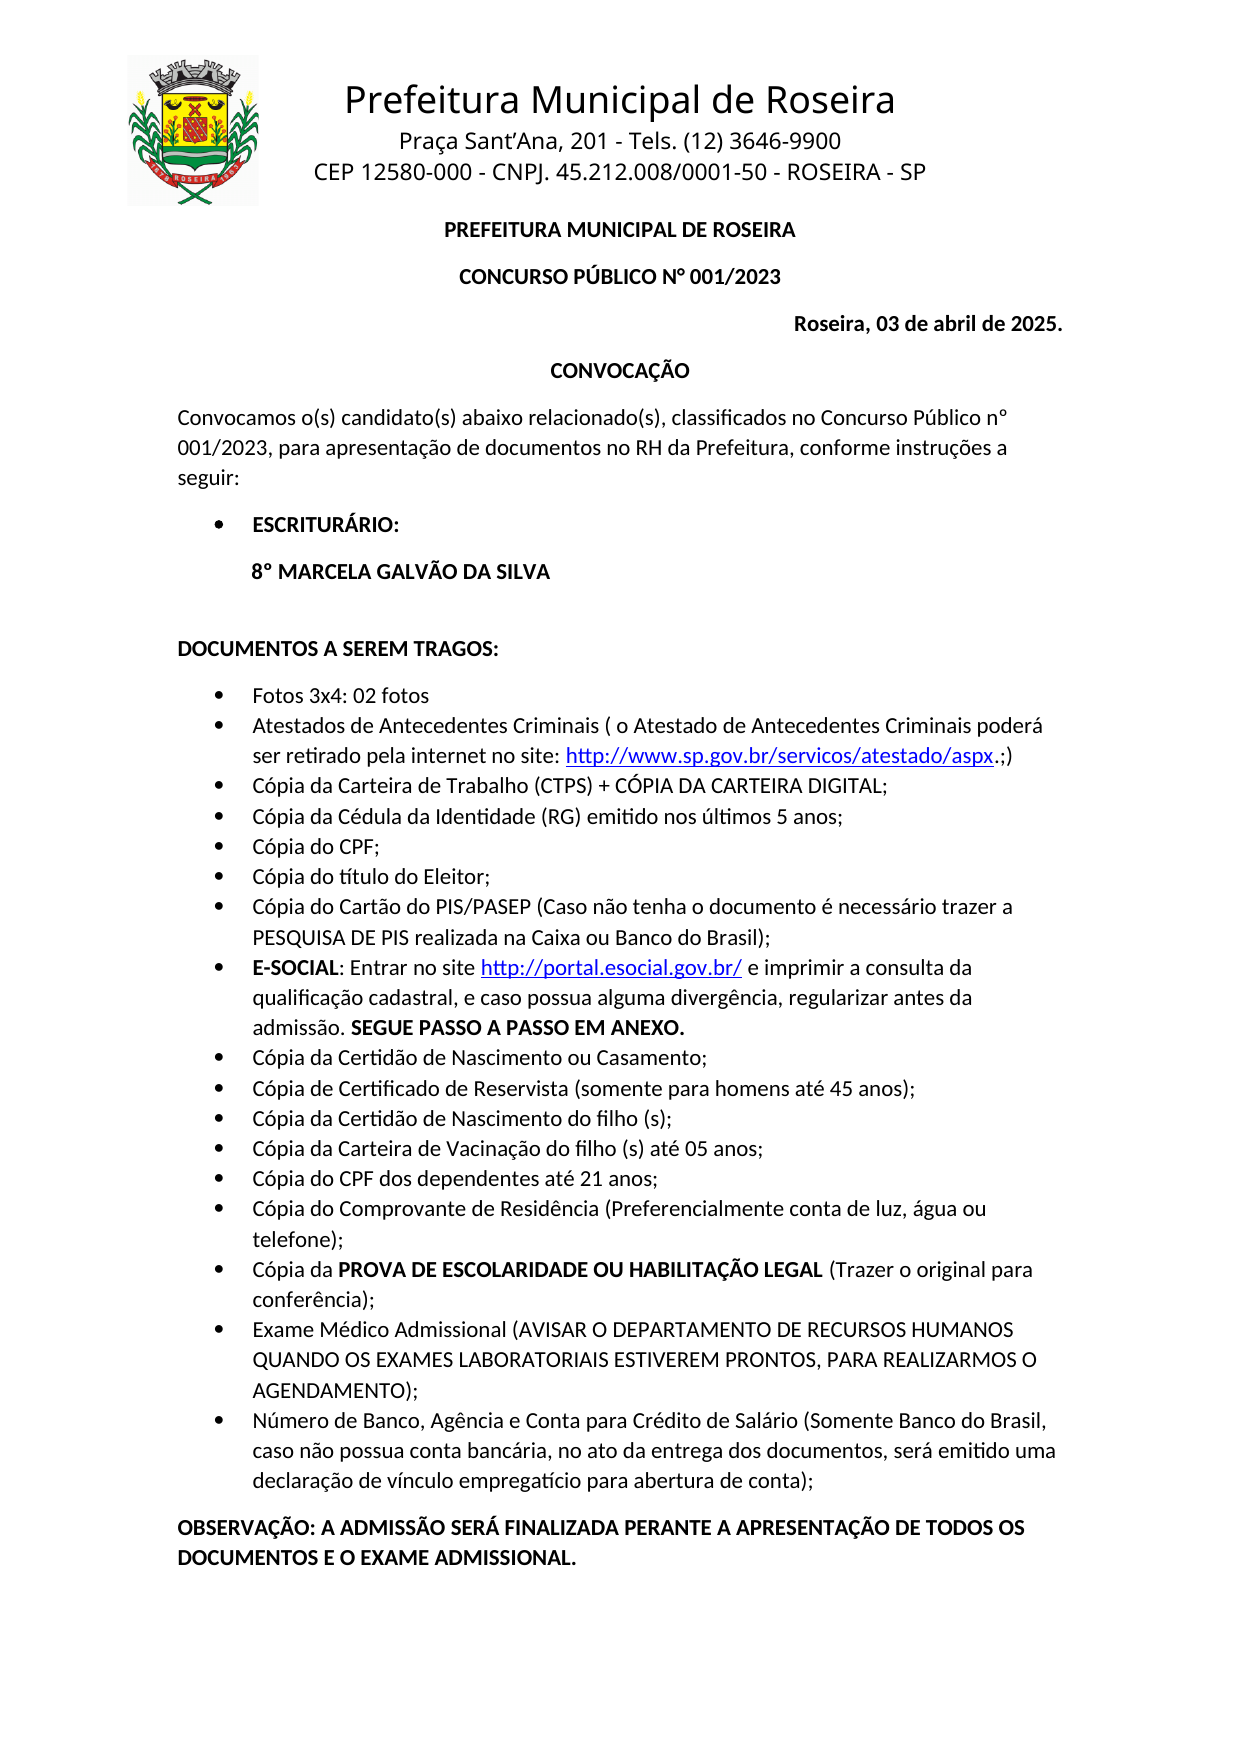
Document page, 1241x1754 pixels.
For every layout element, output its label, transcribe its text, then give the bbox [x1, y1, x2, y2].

list Cópia do Cartão do PIS/PASEP (Caso não tenha o documento é necessário trazer a PESQUISA DE PIS realizada na Caixa ou Banco do Brasil); [215, 892, 1063, 951]
text PREFEITURA MUNICIPAL DE ROSEIRA [177, 215, 1063, 243]
text DOCUMENTOS A SEREM TRAGOS: [177, 634, 1063, 662]
list Cópia do título do Eleitor; [215, 862, 1063, 890]
list Cópia do CPF dos dependentes até 21 anos; [215, 1164, 1063, 1192]
picture [127, 55, 259, 206]
list Cópia da Carteira de Vacinação do filho (s) até 05 anos; [215, 1134, 1063, 1162]
list Cópia do CPF; [215, 832, 1063, 860]
list Cópia da Carteira de Trabalho (CTPS) + CÓPIA DA CARTEIRA DIGITAL; [215, 772, 1063, 800]
list Cópia da PROVA DE ESCOLARIDADE OU HABILITAÇÃO LEGAL (Trazer o original para conferência); [215, 1255, 1063, 1313]
text Roseira, 03 de abril de 2025. [177, 309, 1063, 337]
text CONVOCAÇÃO [177, 356, 1063, 384]
list Cópia do Comprovante de Residência (Preferencialmente conta de luz, água ou telefone); [215, 1194, 1063, 1253]
text 8º MARCELA GALVÃO DA SILVA [177, 557, 1063, 585]
list ESCRITURÁRIO: [215, 510, 1063, 538]
list Cópia da Certidão de Nascimento ou Casamento; [215, 1043, 1063, 1072]
list Exame Médico Admissional (AVISAR O DEPARTAMENTO DE RECURSOS HUMANOS QUANDO OS EXAMES LABORATORIAIS ESTIVEREM PRONTOS, PARA REALIZARMOS O AGENDAMENTO); [215, 1315, 1063, 1404]
list Fotos 3x4: 02 fotos [215, 681, 1063, 709]
list Cópia da Certidão de Nascimento do filho (s); [215, 1104, 1063, 1132]
list Número de Banco, Agência e Conta para Crédito de Salário (Somente Banco do Brasil, caso não possua conta bancária, no ato da entrega dos documentos, será emitido uma declaração de vínculo empregatício para abertura de conta); [215, 1406, 1063, 1494]
text CONCURSO PÚBLICO N° 001/2023 [177, 262, 1063, 290]
list Cópia de Certificado de Reservista (somente para homens até 45 anos); [215, 1074, 1063, 1102]
list Atestados de Antecedentes Criminais ( o Atestado de Antecedentes Criminais poderá ser retirado pela internet no site: http://www.sp.gov.br/servicos/atestado/aspx.;) [215, 711, 1063, 769]
text OBSERVAÇÃO: A ADMISSÃO SERÁ FINALIZADA PERANTE A APRESENTAÇÃO DE TODOS OS DOCUMENTOS E O EXAME ADMISSIONAL. [177, 1513, 1063, 1572]
list E-SOCIAL: Entrar no site http://portal.esocial.gov.br/ e imprimir a consulta da qualificação cadastral, e caso possua alguma divergência, regularizar antes da admissão. SEGUE PASSO A PASSO EM ANEXO. [215, 953, 1063, 1041]
text Convocamos o(s) candidato(s) abaixo relacionado(s), classificados no Concurso Público nº 001/2023, para apresentação de documentos no RH da Prefeitura, conforme instruções a seguir: [177, 403, 1063, 491]
list Cópia da Cédula da Identidade (RG) emitido nos últimos 5 anos; [215, 802, 1063, 830]
